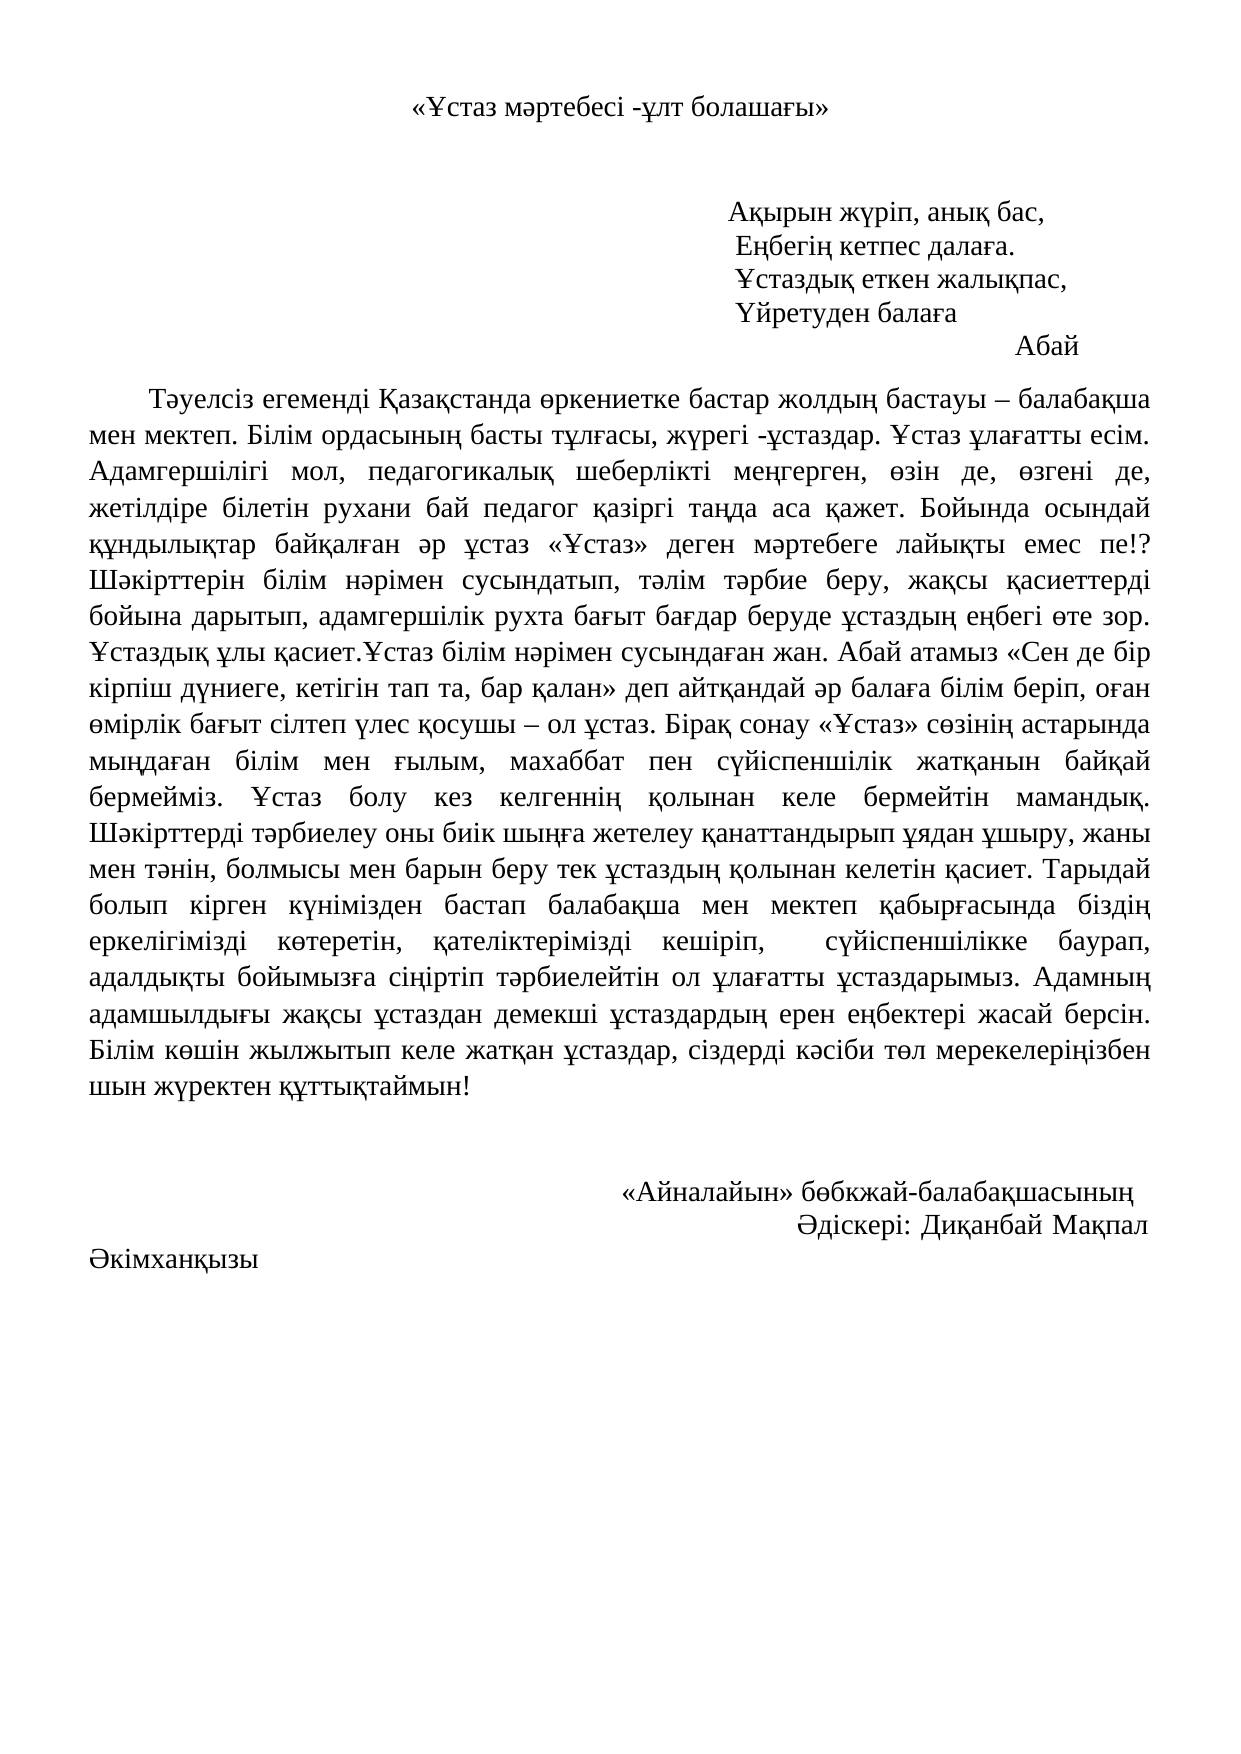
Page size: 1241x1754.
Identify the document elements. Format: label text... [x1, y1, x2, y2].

text Үйретуден балаға [89, 295, 1152, 328]
text «Айналайын» бөбкжай-балабақшасының [89, 1174, 1152, 1207]
text Еңбегің кетпес далаға. [89, 228, 1152, 261]
text Ақырын жүріп, анық бас, [89, 194, 1152, 228]
text Тәуелсіз егеменді Қазақстанда өркениетке бастар жолдың бастауы – балабақша мен мектеп. Білім ордасының басты тұлғасы, жүрегі -ұстаздар. Ұстаз ұлағатты есім. Адамгершілігі мол, педагогикалық шеберлікті меңгерген, өзін де, өзгені де, жетілдіре білетін рухани бай педагог қазіргі таңда аса қажет. Бойында осындай құндылықтар байқалған әр ұстаз «Ұстаз» деген мәртебеге лайықты емес пе!?Шәкірттерін білім нәрімен сусындатып, тәлім тәрбие беру, жақсы қасиеттерді бойына дарытып, адамгершілік рухта бағыт бағдар беруде ұстаздың еңбегі өте зор. Ұстаздық ұлы қасиет.Ұстаз білім нәрімен сусындаған жан. Абай атамыз «Сен де бір кірпіш дүниеге, кетігін тап та, бар қалан» деп айтқандай әр балаға білім беріп, оған өмірлік бағыт сілтеп үлес қосушы – ол ұстаз. Бірақ сонау «Ұстаз» сөзінің астарында мыңдаған білім мен ғылым, махаббат пен сүйіспеншілік жатқанын байқай бермейміз. Ұстаз болу кез келгеннің қолынан келе бермейтін мамандық. Шәкірттерді тәрбиелеу оны биік шыңға жетелеу қанаттандырып ұядан ұшыру, жаны мен тәнін, болмысы мен барын беру тек ұстаздың қолынан келетін қасиет. Тарыдай болып кірген күнімізден бастап балабақша мен мектеп қабырғасында біздің еркелігімізді көтеретін, қателіктерімізді кешіріп, сүйіспеншілікке баурап, адалдықты бойымызға сіңіртіп тәрбиелейтін ол ұлағатты ұстаздарымыз. Адамның адамшылдығы жақсы ұстаздан демекші ұстаздардың ерен еңбектері жасай берсін. Білім көшін жылжытып келе жатқан ұстаздар, сіздерді кәсіби төл мерекелеріңізбен шын жүректен құттықтаймын! [89, 381, 1152, 1102]
text Ұстаздық еткен жалықпас, [89, 261, 1152, 295]
text Абай [89, 328, 1152, 362]
text Әдіскері: Диқанбай Мақпал Әкімханқызы [89, 1207, 1152, 1274]
text «Ұстаз мәртебесі -ұлт болашағы» [89, 89, 1152, 122]
